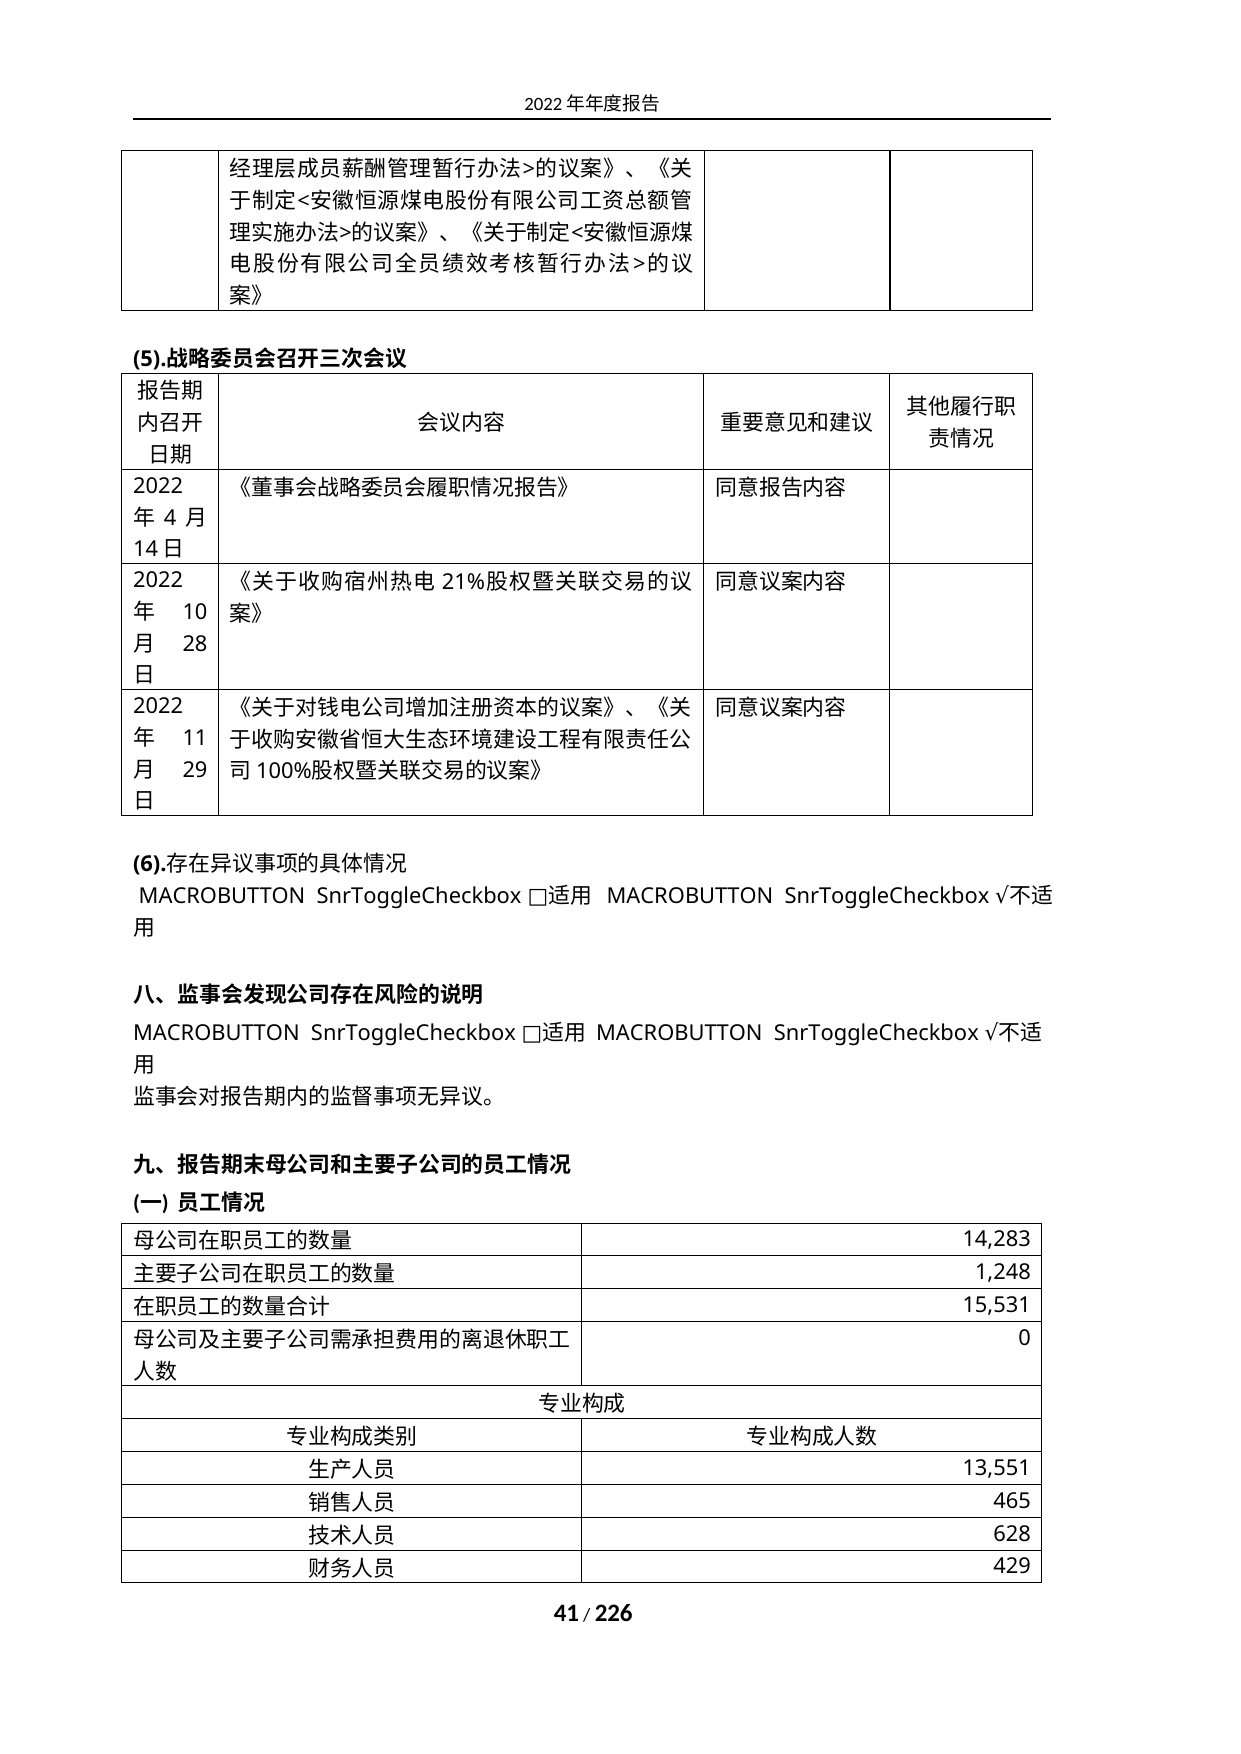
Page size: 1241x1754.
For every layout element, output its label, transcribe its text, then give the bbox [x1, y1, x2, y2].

subtitle 报告期末母公司和主要子公司的员工情况 [133, 1147, 1053, 1178]
